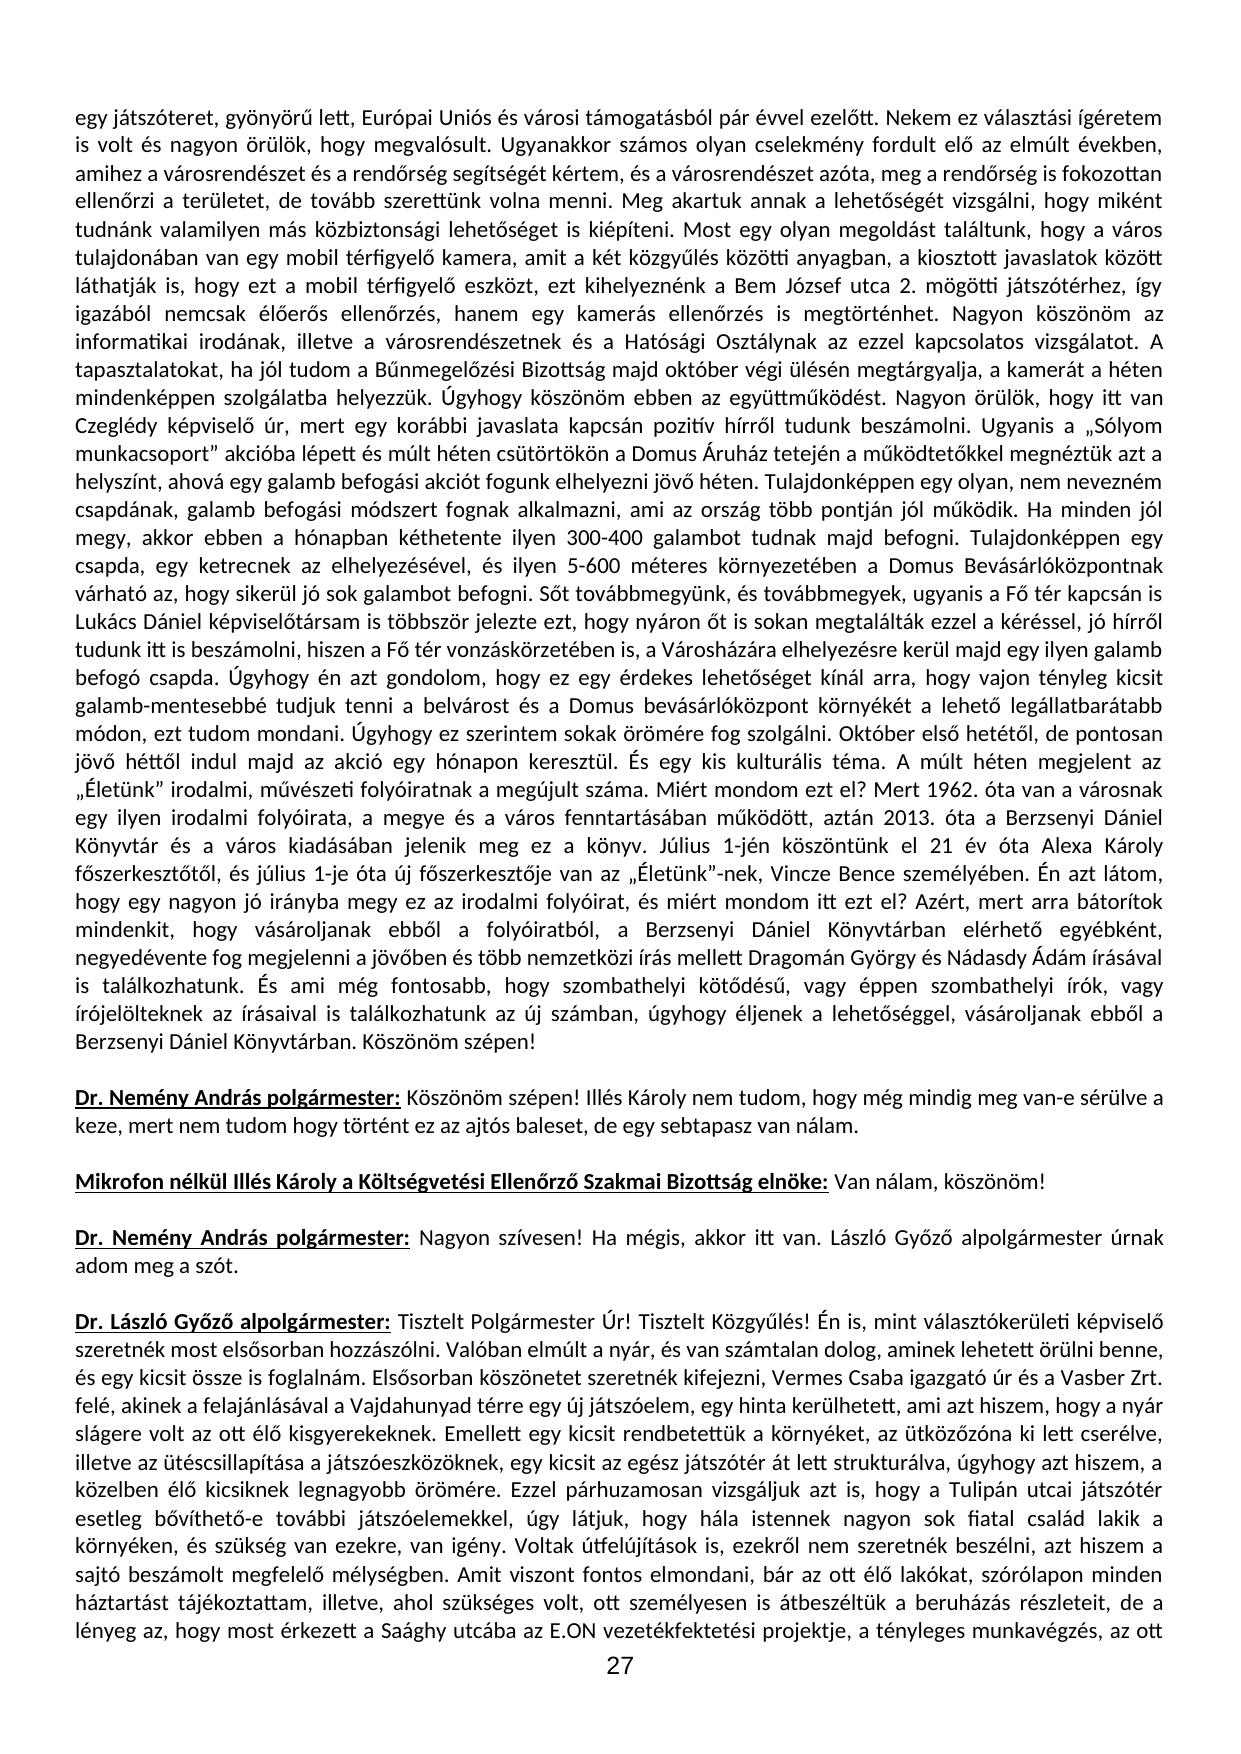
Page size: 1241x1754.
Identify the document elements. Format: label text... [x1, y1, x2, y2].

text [75, 103, 1165, 1055]
text Mikrofon nélkül Illés Károly a Költségvetési Ellenőrző Szakmai Bizottság elnöke: Van nálam, köszönöm! [75, 1167, 1165, 1195]
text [75, 1307, 1165, 1644]
text Dr. Nemény András polgármester: Köszönöm szépen! Illés Károly nem tudom, hogy még mindig meg van-e sérülve a keze, mert nem tudom hogy történt ez az ajtós baleset, de egy sebtapasz van nálam. [75, 1083, 1165, 1139]
text Dr. Nemény András polgármester: Nagyon szívesen! Ha mégis, akkor itt van. László Győző alpolgármester úrnak adom meg a szót. [75, 1223, 1165, 1279]
